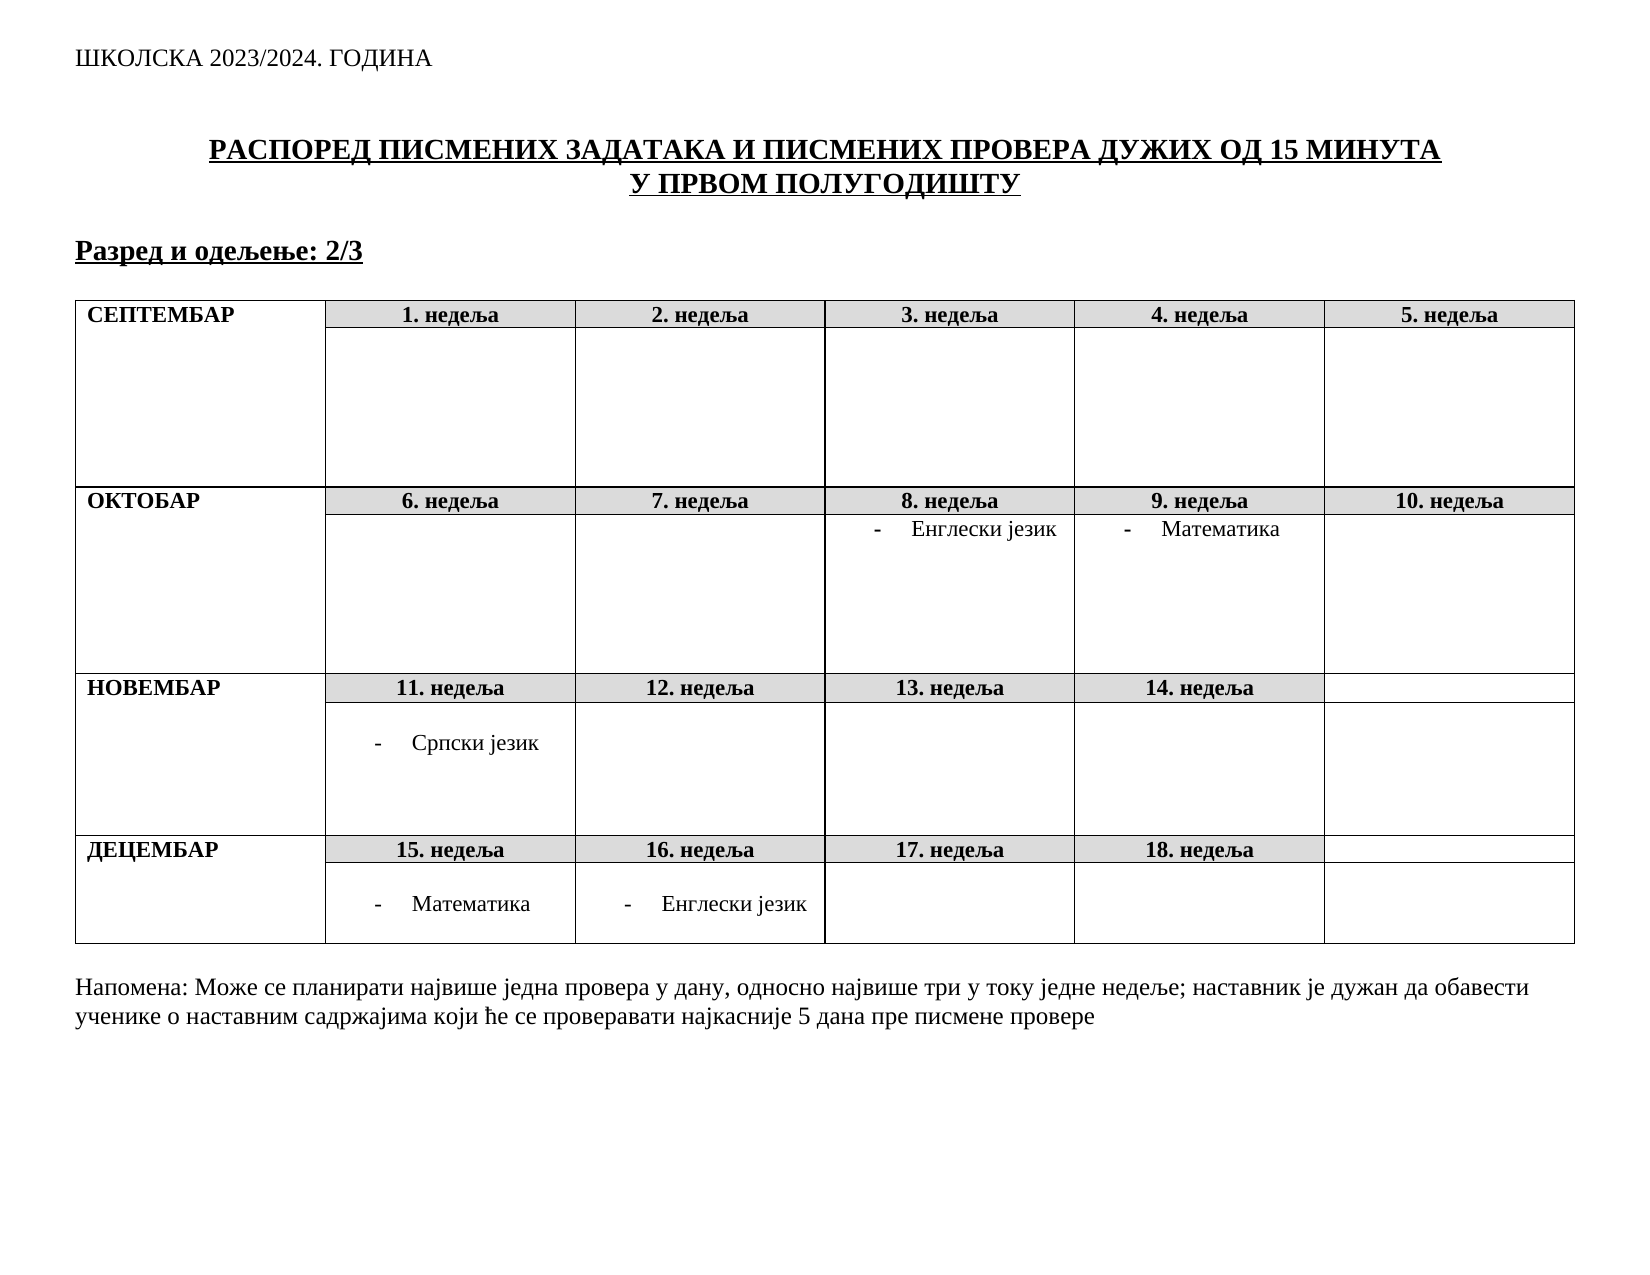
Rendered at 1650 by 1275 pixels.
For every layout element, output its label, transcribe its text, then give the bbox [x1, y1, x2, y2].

table_cell ОКТОБАР [76, 488, 325, 673]
table_cell [826, 328, 1074, 486]
table_header 4. недеља [1075, 301, 1324, 327]
table_cell [1325, 836, 1574, 862]
text РАСПОРЕД ПИСМЕНИХ ЗАДАТАКА И ПИСМЕНИХ ПРОВЕРА ДУЖИХ ОД 15 МИНУТА [75, 132, 1575, 166]
table_cell 11. недеља [326, 674, 575, 702]
table_cell Српски језик [326, 703, 575, 835]
table_cell [1325, 674, 1574, 702]
table_cell [326, 515, 575, 673]
table_header СЕПТЕМБАР [76, 301, 325, 486]
table_cell [576, 703, 824, 835]
table_cell Математика [326, 863, 575, 942]
table_header 3. недеља [826, 301, 1074, 327]
text ШКОЛСКА 2023/2024. ГОДИНА [75, 43, 1575, 72]
table_cell 10. недеља [1325, 488, 1574, 514]
table_cell 16. недеља [576, 836, 824, 862]
table_cell 8. недеља [826, 488, 1074, 514]
table_cell Математика [1075, 515, 1324, 673]
table_cell [1075, 328, 1324, 486]
table_cell 6. недеља [326, 488, 575, 514]
table_cell [326, 328, 575, 486]
table_cell 14. недеља [1075, 674, 1324, 702]
table_cell [1325, 328, 1574, 486]
table_header 5. недеља [1325, 301, 1574, 327]
table_cell [1075, 863, 1324, 942]
table_cell ДЕЦЕМБАР [76, 836, 325, 942]
table_header 2. недеља [576, 301, 824, 327]
table_cell [576, 515, 824, 673]
table_cell Енглески језик [576, 863, 824, 942]
text У ПРВОМ ПОЛУГОДИШТУ [75, 166, 1575, 199]
table_cell 15. недеља [326, 836, 575, 862]
table_cell 18. недеља [1075, 836, 1324, 862]
table_cell [1075, 703, 1324, 835]
table_cell [826, 863, 1074, 942]
table_cell [1325, 703, 1574, 835]
table_cell 12. недеља [576, 674, 824, 702]
text Напомена: Може се планирати највише једна провера у дану, односно највише три у току једне недеље; наставник је дужан да обавести ученике о наставним садржајима који ће се проверавати најкасније 5 дана пре писмене провере [75, 972, 1575, 1030]
table_cell 7. недеља [576, 488, 824, 514]
table_cell 9. недеља [1075, 488, 1324, 514]
table_cell [1325, 515, 1574, 673]
table_cell [1325, 863, 1574, 942]
table_cell [576, 328, 824, 486]
table_header 1. недеља [326, 301, 575, 327]
text Разред и одељење: 2/3 [75, 233, 1575, 266]
table_cell [826, 703, 1074, 835]
table_cell 17. недеља [826, 836, 1074, 862]
table_cell НОВЕМБАР [76, 674, 325, 835]
table_cell 13. недеља [826, 674, 1074, 702]
table_cell Енглески језик [826, 515, 1074, 673]
